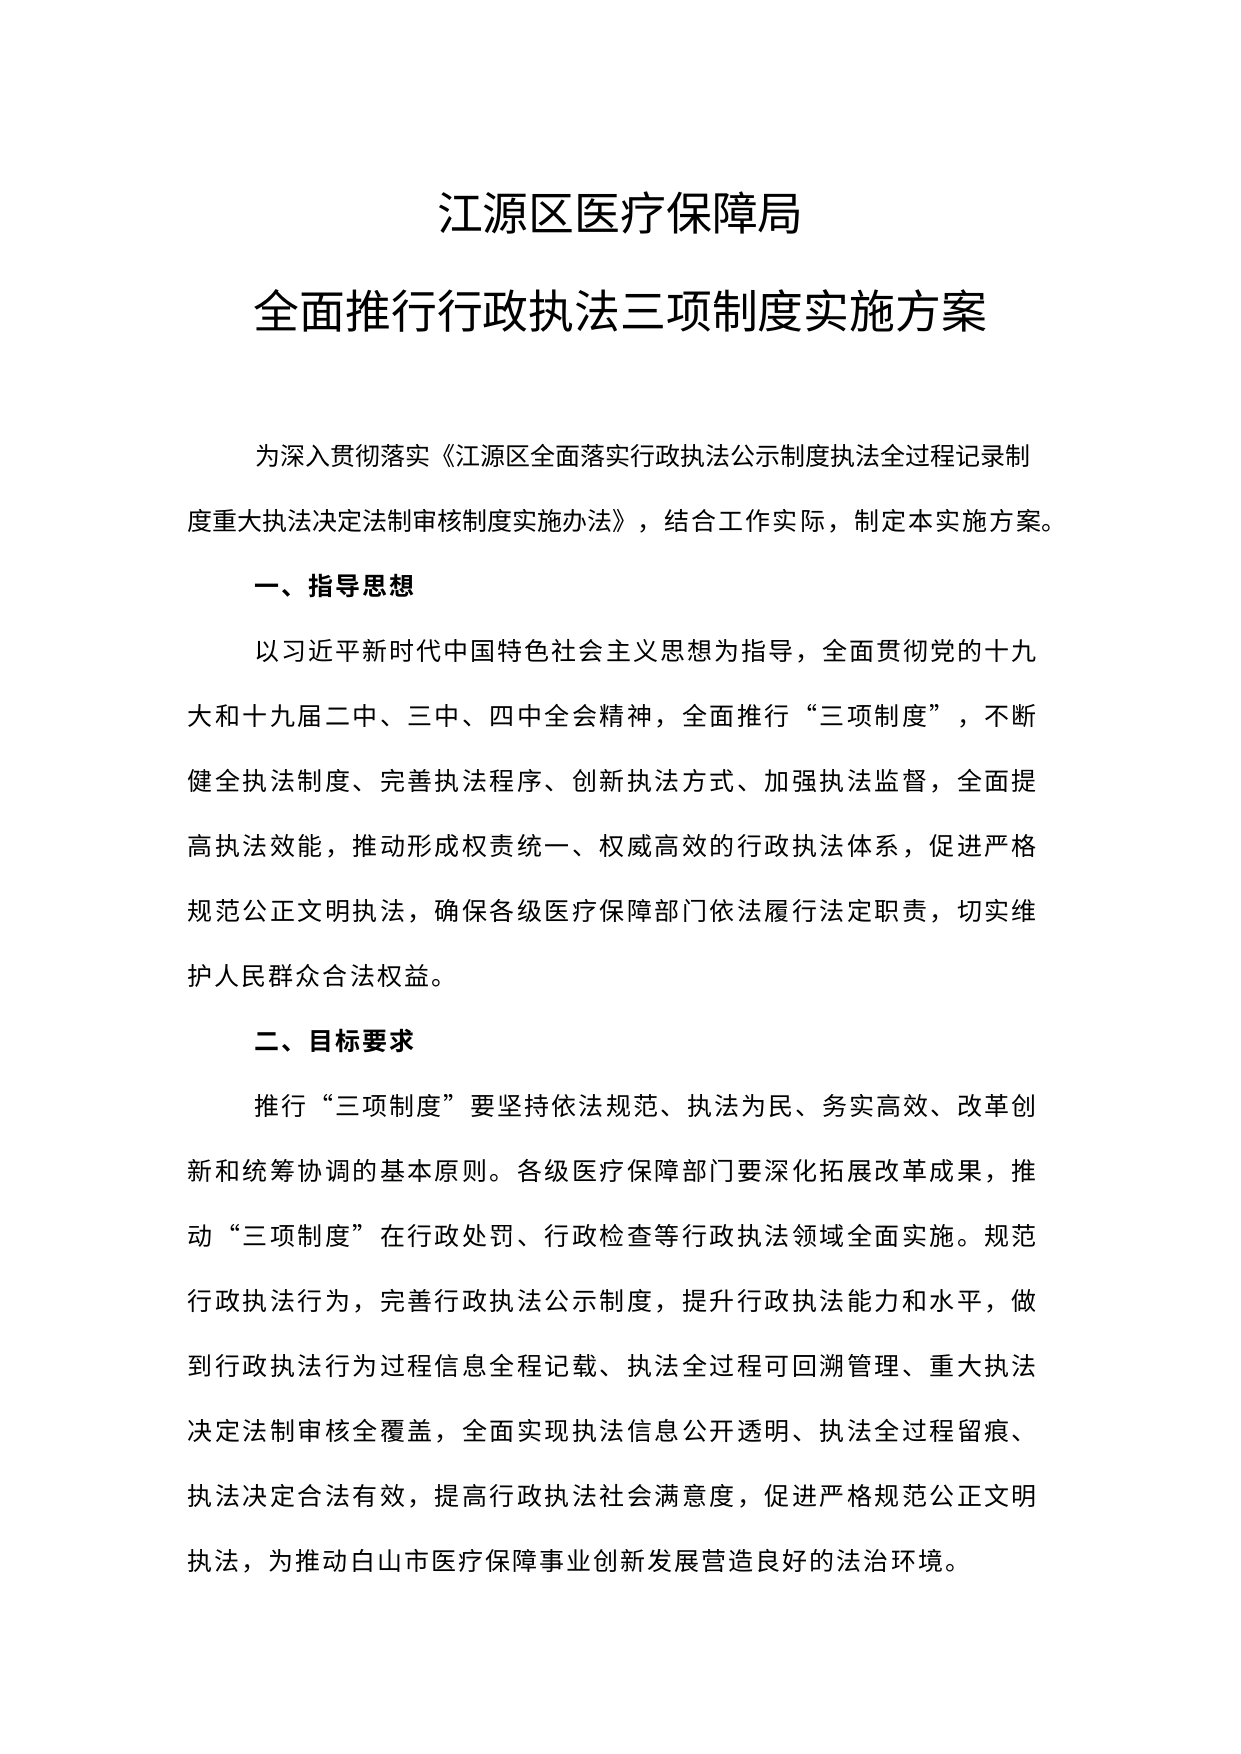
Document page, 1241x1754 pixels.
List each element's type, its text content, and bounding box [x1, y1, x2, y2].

text 全面推行行政执法三项制度实施方案 [187, 259, 1053, 357]
text 二、目标要求 [187, 1007, 1038, 1072]
text 一、指导思想 [187, 552, 1038, 617]
text 江源区医疗保障局 [187, 162, 1053, 259]
text 为深入贯彻落实《江源区全面落实行政执法公示制度执法全过程记录制度重大执法决定法制审核制度实施办法》，结合工作实际，制定本实施方案。 [187, 422, 1053, 552]
text 推行“三项制度”要坚持依法规范、执法为民、务实高效、改革创新和统筹协调的基本原则。各级医疗保障部门要深化拓展改革成果，推动“三项制度”在行政处罚、行政检查等行政执法领域全面实施。规范行政执法行为，完善行政执法公示制度，提升行政执法能力和水平，做到行政执法行为过程信息全程记载、执法全过程可回溯管理、重大执法决定法制审核全覆盖，全面实现执法信息公开透明、执法全过程留痕、执法决定合法有效，提高行政执法社会满意度，促进严格规范公正文明执法，为推动白山市医疗保障事业创新发展营造良好的法治环境。 [187, 1072, 1038, 1592]
text 以习近平新时代中国特色社会主义思想为指导，全面贯彻党的十九大和十九届二中、三中、四中全会精神，全面推行“三项制度”，不断健全执法制度、完善执法程序、创新执法方式、加强执法监督，全面提高执法效能，推动形成权责统一、权威高效的行政执法体系，促进严格规范公正文明执法，确保各级医疗保障部门依法履行法定职责，切实维护人民群众合法权益。 [187, 617, 1038, 1007]
